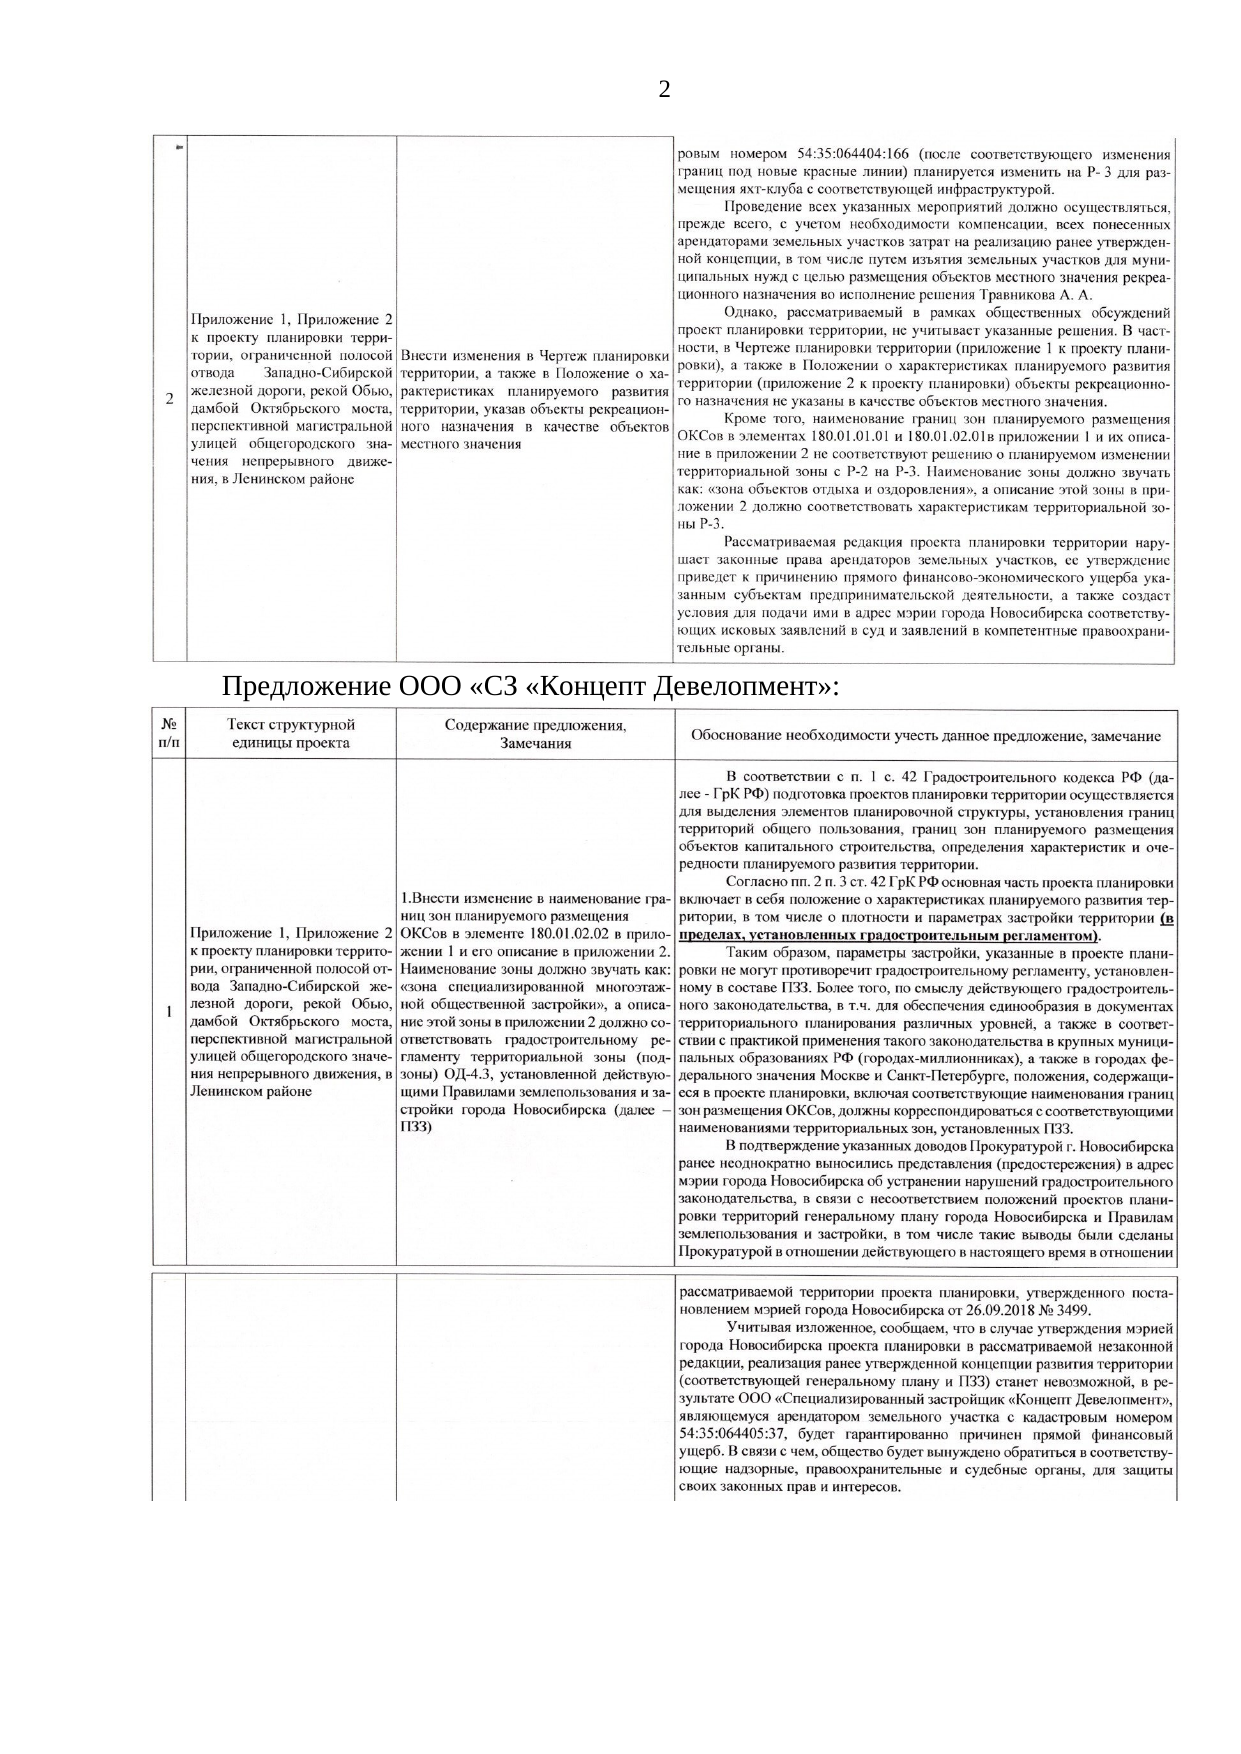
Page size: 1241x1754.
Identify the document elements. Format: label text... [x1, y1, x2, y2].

picture [147, 702, 1182, 1501]
picture [147, 130, 1182, 669]
text Предложение ООО «СЗ «Концепт Девелопмент»: [148, 669, 1181, 702]
